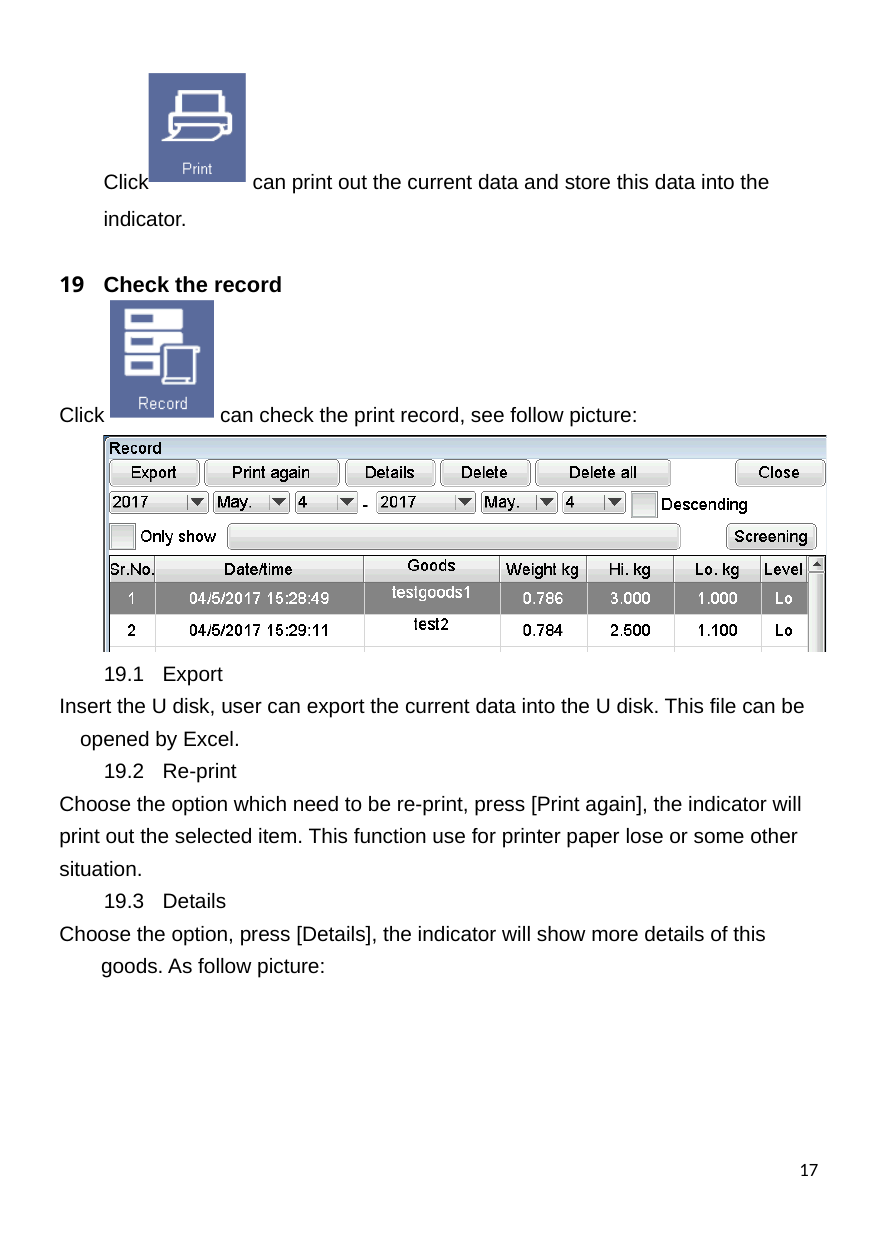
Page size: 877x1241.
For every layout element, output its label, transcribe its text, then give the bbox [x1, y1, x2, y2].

picture [103, 435, 827, 652]
list Export [103, 657, 818, 690]
list Details [103, 885, 818, 917]
picture [148, 72, 247, 182]
list Click can print out the current data and store this data into the indicator. [103, 72, 818, 235]
list Check the record [59, 267, 818, 300]
list Choose the option which need to be re-print, press [Print again], the indicator will print out the selected item. This function use for printer paper lose or some other situation. [59, 787, 818, 885]
list Choose the option, press [Details], the indicator will show more details of this goods. As follow picture: [59, 917, 818, 982]
list Re-print [103, 755, 818, 787]
text Click can check the print record, see follow picture: [59, 300, 818, 430]
picture [110, 300, 214, 419]
list Insert the U disk, user can export the current data into the U disk. This file can be opened by Excel. [59, 690, 818, 755]
